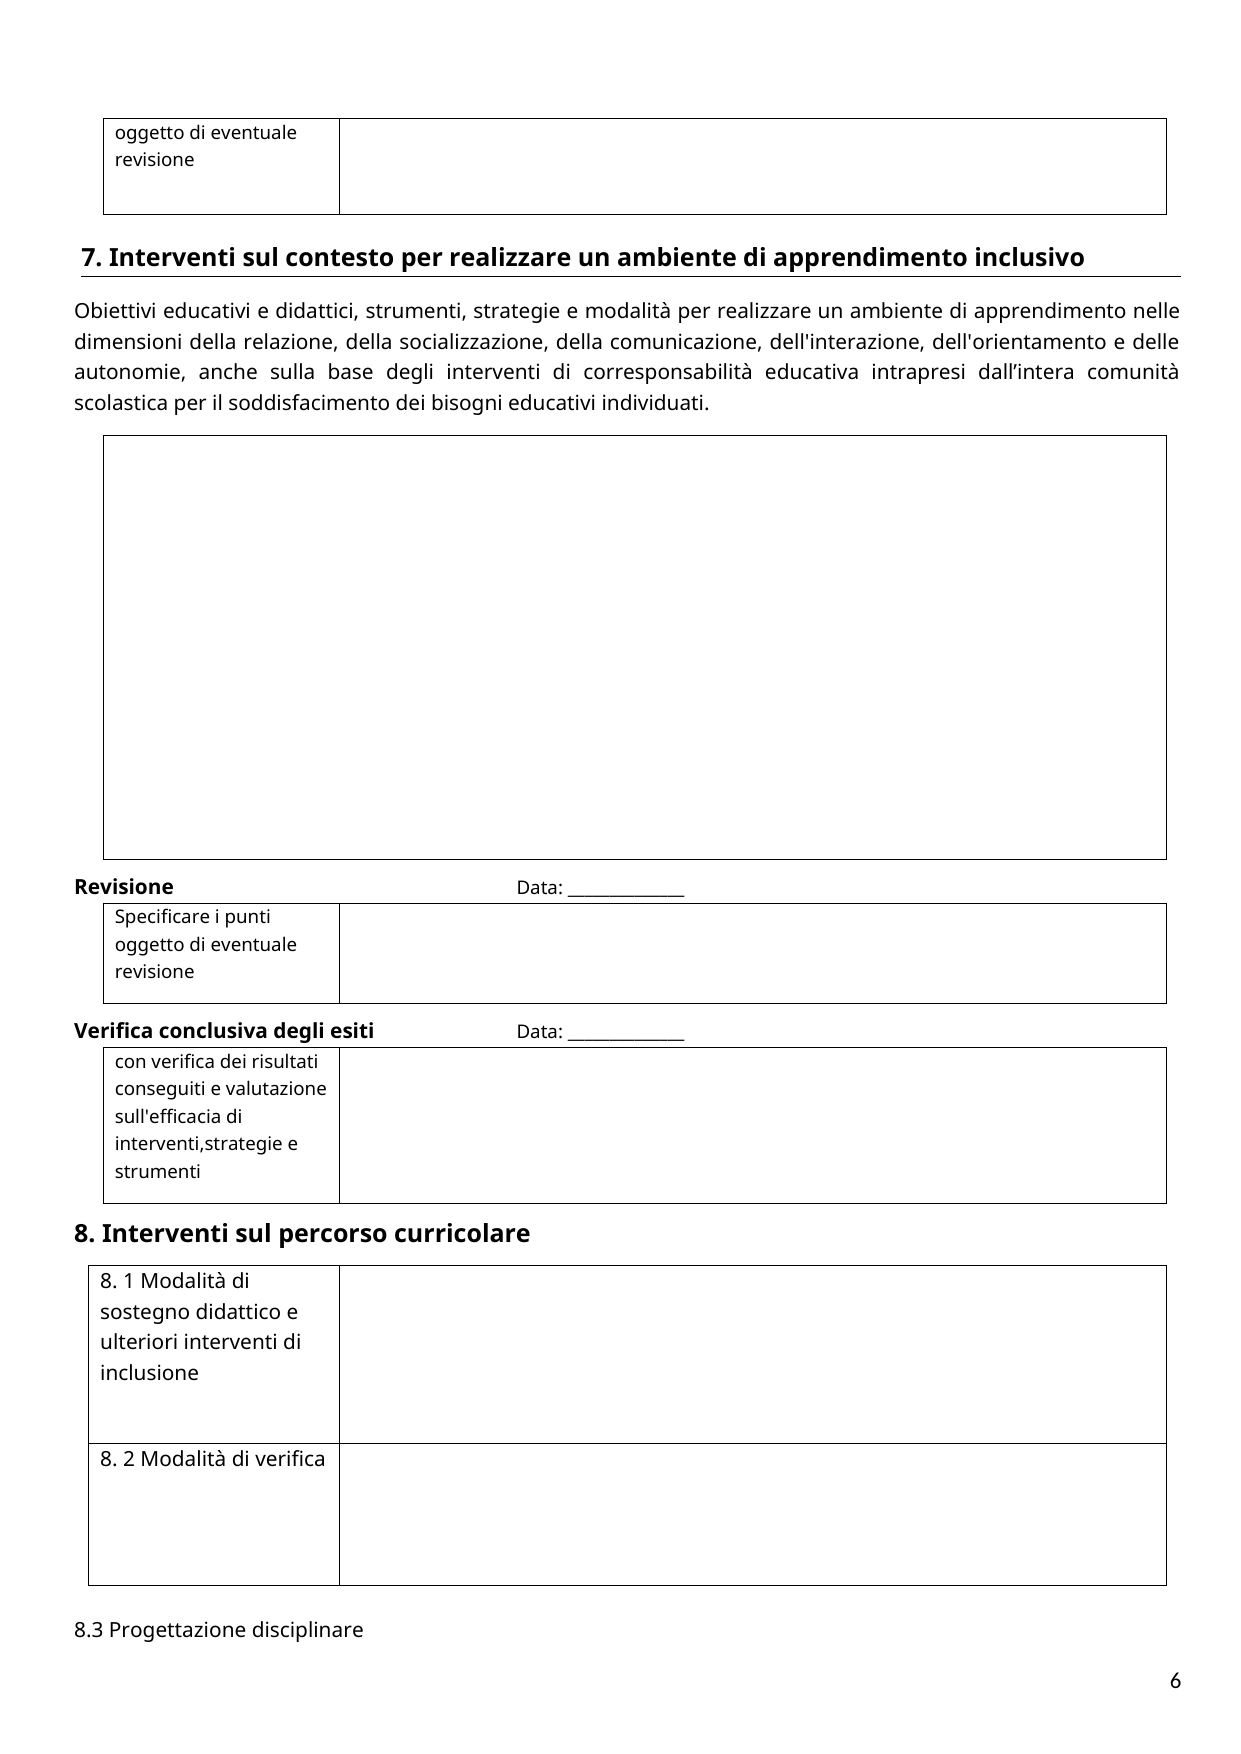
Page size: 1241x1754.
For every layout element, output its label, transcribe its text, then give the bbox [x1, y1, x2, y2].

table_cell 8. 2 Modalità di verifica [89, 1444, 339, 1585]
table_header Specificare i punti oggetto di eventuale revisione [104, 904, 339, 1003]
text Verifica conclusiva degli esiti Data: ______________ [74, 1016, 1181, 1045]
text 8.3 Progettazione disciplinare [74, 1615, 1181, 1643]
table_header 8. 1 Modalità di sostegno didattico e ulteriori interventi di inclusione [89, 1266, 339, 1443]
table_header [340, 1048, 1166, 1202]
text Revisione Data: ______________ [74, 872, 1181, 900]
subtitle 7. Interventi sul contesto per realizzare un ambiente di apprendimento inclusivo [81, 239, 1181, 276]
text 8. Interventi sul percorso curricolare [74, 1216, 1181, 1250]
table_header con verifica dei risultati conseguiti e valutazione sull'efficacia di interventi,strategie e strumenti [104, 1048, 339, 1202]
table_header [104, 436, 1166, 858]
table_header [340, 904, 1166, 1003]
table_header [104, 119, 339, 213]
text Obiettivi educativi e didattici, strumenti, strategie e modalità per realizzare un ambiente di apprendimento nelle dimensioni della relazione, della socializzazione, della comunicazione, dell'interazione, dell'orientamento e delle autonomie, anche sulla base degli interventi di corresponsabilità educativa intrapresi dall’intera comunità scolastica per il soddisfacimento dei bisogni educativi individuati. [74, 296, 1181, 416]
table_header [340, 1266, 1166, 1443]
table_cell [340, 1444, 1166, 1585]
table_header [340, 119, 1166, 213]
